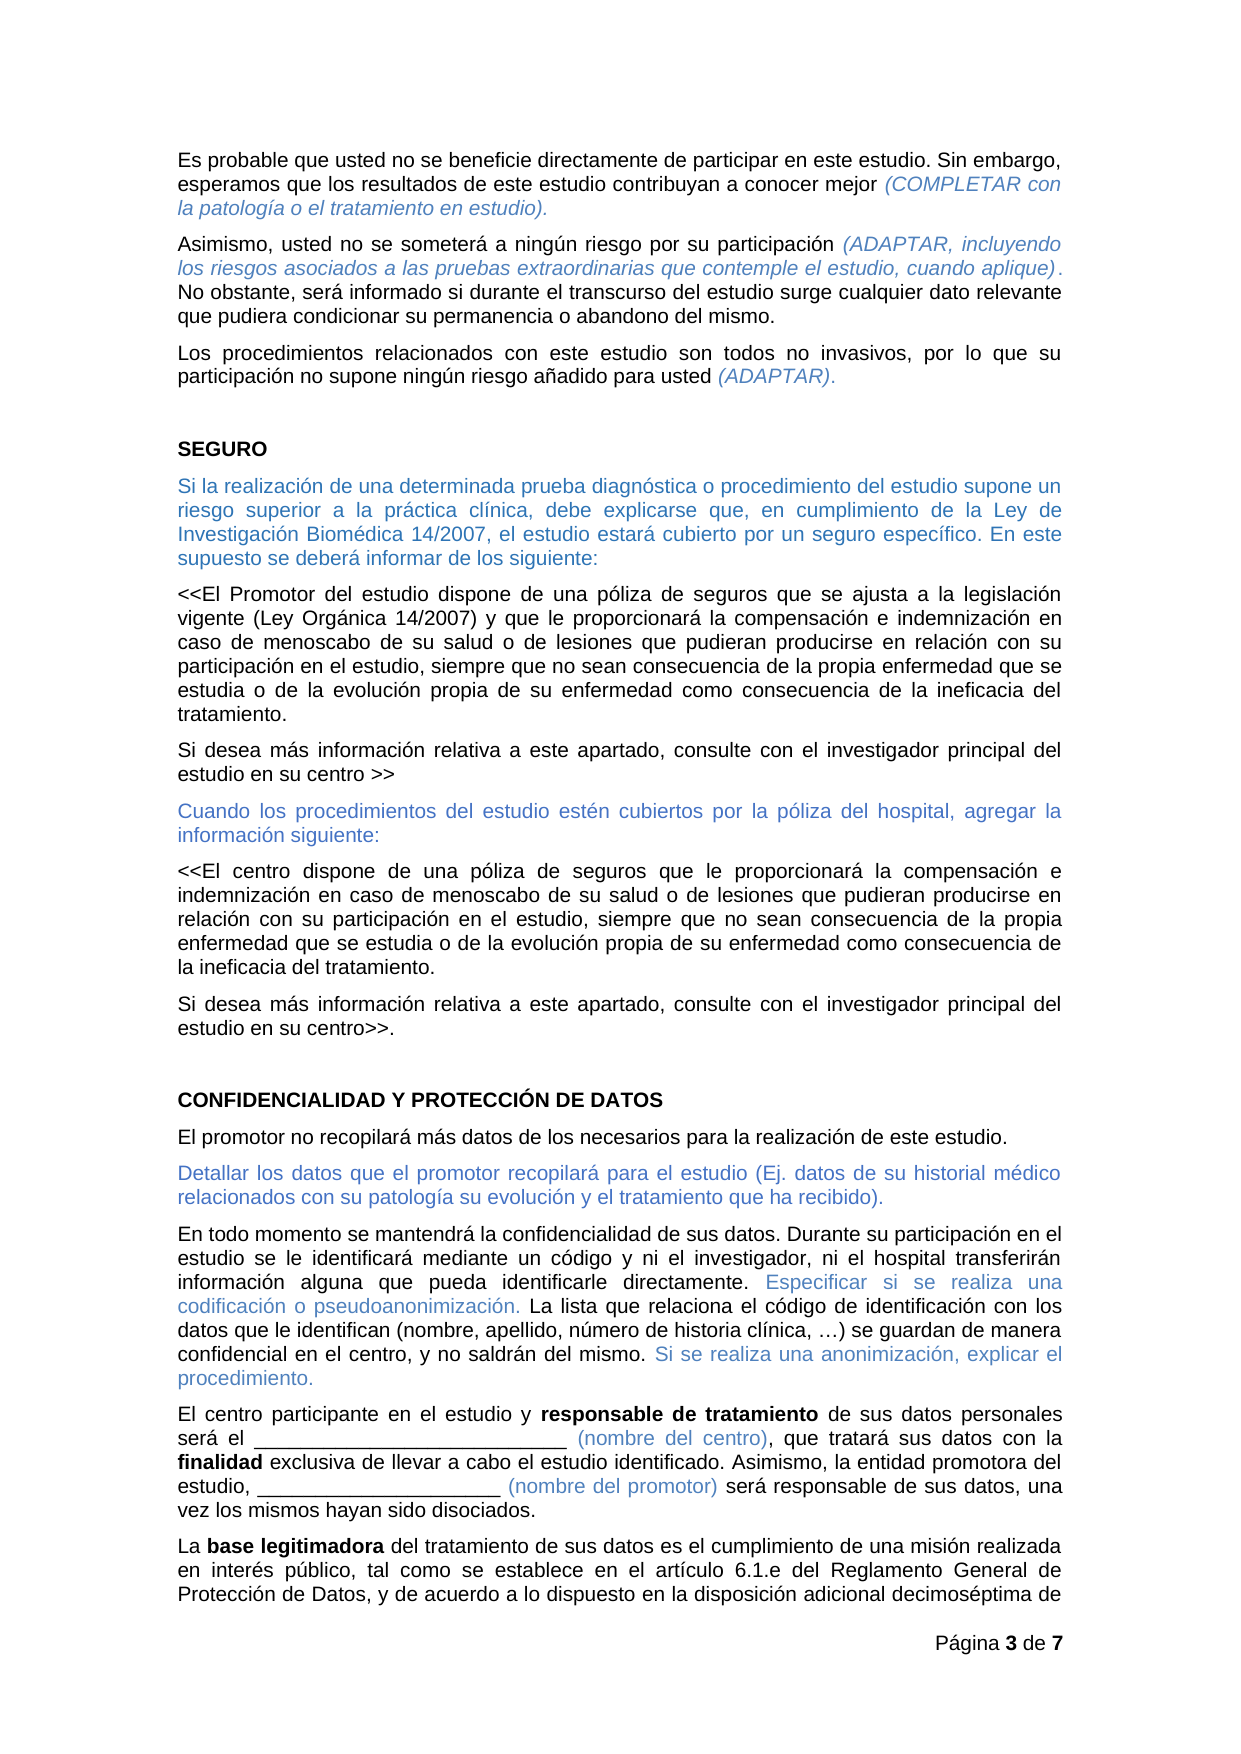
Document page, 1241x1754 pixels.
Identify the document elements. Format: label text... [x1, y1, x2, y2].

text SEGURO [177, 437, 1063, 461]
text El promotor no recopilará más datos de los necesarios para la realización de este estudio. [177, 1125, 1063, 1149]
text <<El Promotor del estudio dispone de una póliza de seguros que se ajusta a la legislación vigente (Ley Orgánica 14/2007) y que le proporcionará la compensación e indemnización en caso de menoscabo de su salud o de lesiones que pudieran producirse en relación con su participación en el estudio, siempre que no sean consecuencia de la propia enfermedad que se estudia o de la evolución propia de su enfermedad como consecuencia de la ineficacia del tratamiento. [177, 582, 1063, 726]
text En todo momento se mantendrá la confidencialidad de sus datos. Durante su participación en el estudio se le identificará mediante un código y ni el investigador, ni el hospital transferirán información alguna que pueda identificarle directamente. Especificar si se realiza una codificación o pseudoanonimización. La lista que relaciona el código de identificación con los datos que le identifican (nombre, apellido, número de historia clínica, …) se guardan de manera confidencial en el centro, y no saldrán del mismo. Si se realiza una anonimización, explicar el procedimiento. [177, 1222, 1063, 1389]
text Si desea más información relativa a este apartado, consulte con el investigador principal del estudio en su centro>>. [177, 991, 1063, 1039]
text Es probable que usted no se beneficie directamente de participar en este estudio. Sin embargo, esperamos que los resultados de este estudio contribuyan a conocer mejor (COMPLETAR con la patología o el tratamiento en estudio). [177, 148, 1063, 219]
text Detallar los datos que el promotor recopilará para el estudio (Ej. datos de su historial médico relacionados con su patología su evolución y el tratamiento que ha recibido). [177, 1161, 1063, 1209]
text Cuando los procedimientos del estudio estén cubiertos por la póliza del hospital, agregar la información siguiente: [177, 799, 1063, 847]
text CONFIDENCIALIDAD Y PROTECCIÓN DE DATOS [177, 1088, 1063, 1112]
text El centro participante en el estudio y responsable de tratamiento de sus datos personales será el ___________________________ (nombre del centro), que tratará sus datos con la finalidad exclusiva de llevar a cabo el estudio identificado. Asimismo, la entidad promotora del estudio, _____________________ (nombre del promotor) será responsable de sus datos, una vez los mismos hayan sido disociados. [177, 1402, 1063, 1522]
text Si desea más información relativa a este apartado, consulte con el investigador principal del estudio en su centro >> [177, 738, 1063, 786]
text Asimismo, usted no se someterá a ningún riesgo por su participación (ADAPTAR, incluyendo los riesgos asociados a las pruebas extraordinarias que contemple el estudio, cuando aplique). No obstante, será informado si durante el transcurso del estudio surge cualquier dato relevante que pudiera condicionar su permanencia o abandono del mismo. [177, 232, 1063, 328]
text Si la realización de una determinada prueba diagnóstica o procedimiento del estudio supone un riesgo superior a la práctica clínica, debe explicarse que, en cumplimiento de la Ley de Investigación Biomédica 14/2007, el estudio estará cubierto por un seguro específico. En este supuesto se deberá informar de los siguiente: [177, 474, 1063, 569]
text <<El centro dispone de una póliza de seguros que le proporcionará la compensación e indemnización en caso de menoscabo de su salud o de lesiones que pudieran producirse en relación con su participación en el estudio, siempre que no sean consecuencia de la propia enfermedad que se estudia o de la evolución propia de su enfermedad como consecuencia de la ineficacia del tratamiento. [177, 859, 1063, 979]
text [177, 1534, 1063, 1606]
text Los procedimientos relacionados con este estudio son todos no invasivos, por lo que su participación no supone ningún riesgo añadido para usted (ADAPTAR). [177, 340, 1063, 388]
